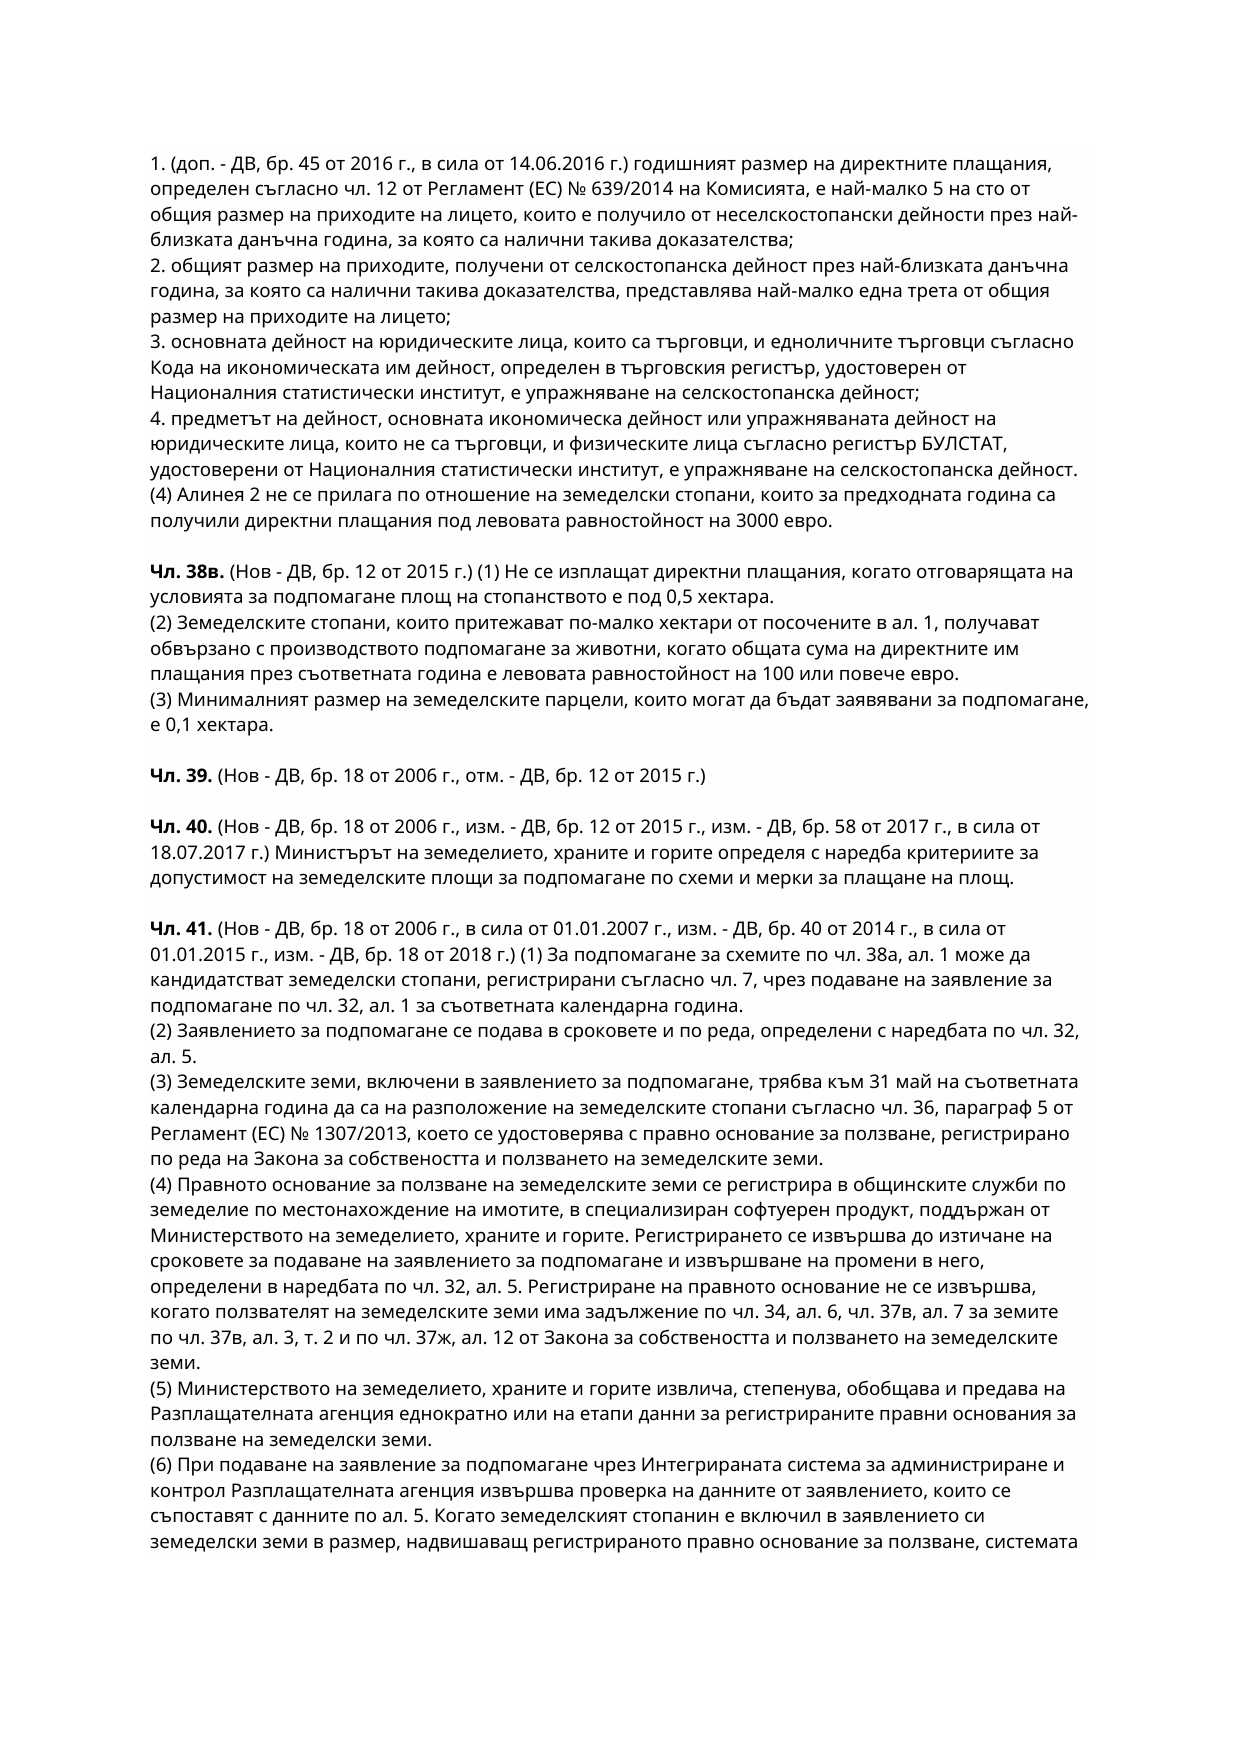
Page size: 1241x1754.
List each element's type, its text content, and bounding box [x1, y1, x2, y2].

text Чл. 38в. (Нов - ДВ, бр. 12 от 2015 г.) (1) Не се изплащат директни плащания, когато отговарящата на условията за подпомагане площ на стопанството е под 0,5 хектара. [150, 558, 1090, 609]
text 4. предметът на дейност, основната икономическа дейност или упражняваната дейност на юридическите лица, които не са търговци, и физическите лица съгласно регистър БУЛСТАТ, удостоверени от Националния статистически институт, е упражняване на селскостопанска дейност. [150, 405, 1090, 482]
text 3. основната дейност на юридическите лица, които са търговци, и едноличните търговци съгласно Кода на икономическата им дейност, определен в търговския регистър, удостоверен от Националния статистически институт, е упражняване на селскостопанска дейност; [150, 329, 1090, 405]
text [150, 1452, 1090, 1554]
text (2) Земеделските стопани, които притежават по-малко хектари от посочените в ал. 1, получават обвързано с производството подпомагане за животни, когато общата сума на директните им плащания през съответната година е левовата равностойност на 100 или повече евро. [150, 609, 1090, 686]
text 2. общият размер на приходите, получени от селскостопанска дейност през най-близката данъчна година, за която са налични такива доказателства, представлява най-малко една трета от общия размер на приходите на лицето; [150, 252, 1090, 329]
text (4) Алинея 2 не се прилага по отношение на земеделски стопани, които за предходната година са получили директни плащания под левовата равностойност на 3000 евро. [150, 482, 1090, 533]
text Чл. 40. (Нов - ДВ, бр. 18 от 2006 г., изм. - ДВ, бр. 12 от 2015 г., изм. - ДВ, бр. 58 от 2017 г., в сила от 18.07.2017 г.) Министърът на земеделието, храните и горите определя с наредба критериите за допустимост на земеделските площи за подпомагане по схеми и мерки за плащане на площ. [150, 813, 1090, 890]
text Чл. 39. (Нов - ДВ, бр. 18 от 2006 г., отм. - ДВ, бр. 12 от 2015 г.) [150, 762, 1090, 788]
text (3) Земеделските земи, включени в заявлението за подпомагане, трябва към 31 май на съответната календарна година да са на разположение на земеделските стопани съгласно чл. 36, параграф 5 от Регламент (ЕС) № 1307/2013, което се удостоверява с правно основание за ползване, регистрирано по реда на Закона за собствеността и ползването на земеделските земи. [150, 1069, 1090, 1171]
text 1. (доп. - ДВ, бр. 45 от 2016 г., в сила от 14.06.2016 г.) годишният размер на директните плащания, определен съгласно чл. 12 от Регламент (ЕС) № 639/2014 на Комисията, е най-малко 5 на сто от общия размер на приходите на лицето, които е получило от неселскостопански дейности през най-близката данъчна година, за която са налични такива доказателства; [150, 150, 1090, 252]
text (5) Министерството на земеделието, храните и горите извлича, степенува, обобщава и предава на Разплащателната агенция еднократно или на етапи данни за регистрираните правни основания за ползване на земеделски земи. [150, 1375, 1090, 1452]
text Чл. 41. (Нов - ДВ, бр. 18 от 2006 г., в сила от 01.01.2007 г., изм. - ДВ, бр. 40 от 2014 г., в сила от 01.01.2015 г., изм. - ДВ, бр. 18 от 2018 г.) (1) За подпомагане за схемите по чл. 38а, ал. 1 може да кандидатстват земеделски стопани, регистрирани съгласно чл. 7, чрез подаване на заявление за подпомагане по чл. 32, ал. 1 за съответната календарна година. [150, 916, 1090, 1018]
text (3) Минималният размер на земеделските парцели, които могат да бъдат заявявани за подпомагане, е 0,1 хектара. [150, 686, 1090, 737]
text (4) Правното основание за ползване на земеделските земи се регистрира в общинските служби по земеделие по местонахождение на имотите, в специализиран софтуерен продукт, поддържан от Министерството на земеделието, храните и горите. Регистрирането се извършва до изтичане на сроковете за подаване на заявлението за подпомагане и извършване на промени в него, определени в наредбата по чл. 32, ал. 5. Регистриране на правното основание не се извършва, когато ползвателят на земеделските земи има задължение по чл. 34, ал. 6, чл. 37в, ал. 7 за земите по чл. 37в, ал. 3, т. 2 и по чл. 37ж, ал. 12 от Закона за собствеността и ползването на земеделските земи. [150, 1171, 1090, 1375]
text (2) Заявлението за подпомагане се подава в сроковете и по реда, определени с наредбата по чл. 32, ал. 5. [150, 1018, 1090, 1069]
